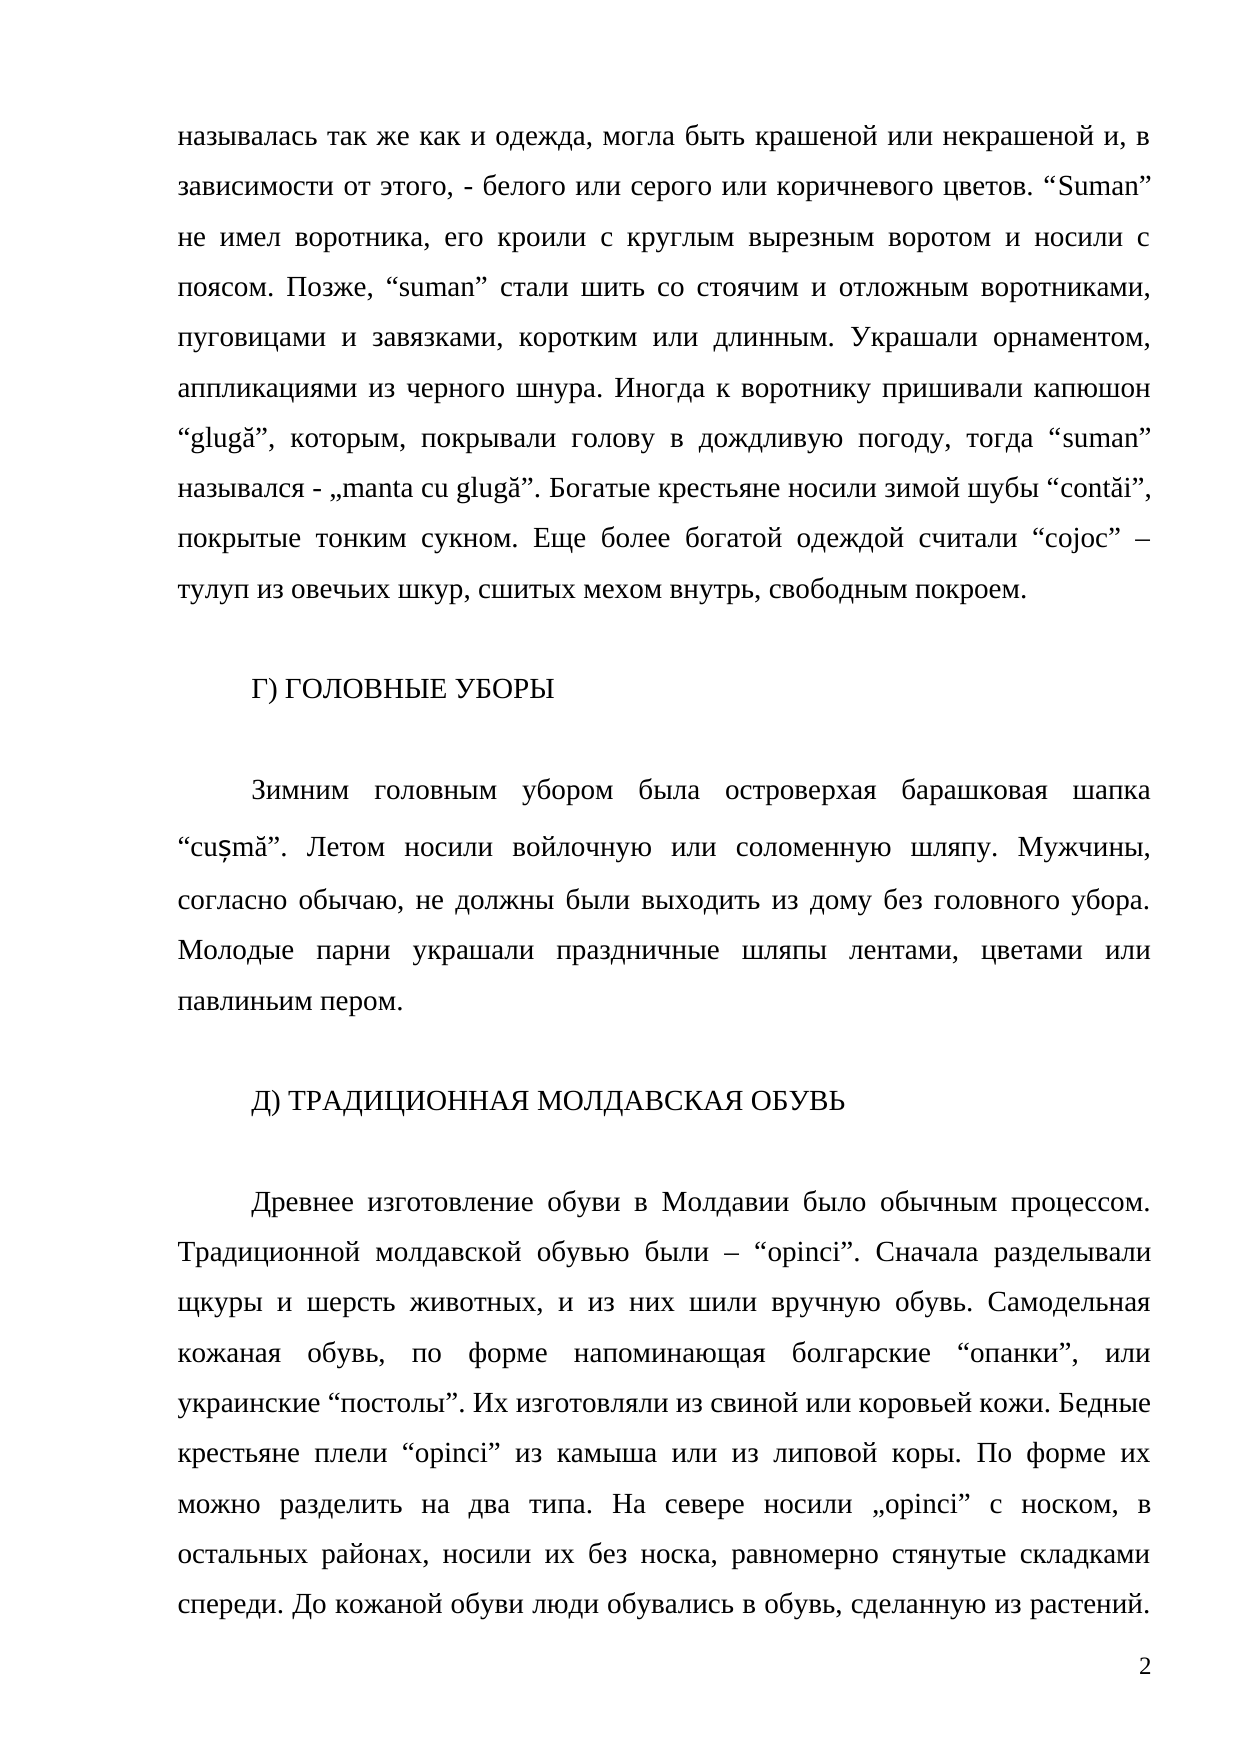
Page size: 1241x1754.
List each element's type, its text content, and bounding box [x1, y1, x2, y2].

text Д) ТРАДИЦИОННАЯ МОЛДАВСКАЯ ОБУВЬ [177, 1083, 1152, 1117]
text Зимним головным убором была островерхая барашковая шапка “cușmă”. Летом носили войлочную или соломенную шляпу. Мужчины, согласно обычаю, не должны были выходить из дому без головного убора. Молодые парни украшали праздничные шляпы лентами, цветами или павлиньим пером. [177, 772, 1152, 1016]
text Г) ГОЛОВНЫЕ УБОРЫ [177, 672, 1152, 705]
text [177, 118, 1152, 604]
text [177, 1184, 1152, 1620]
